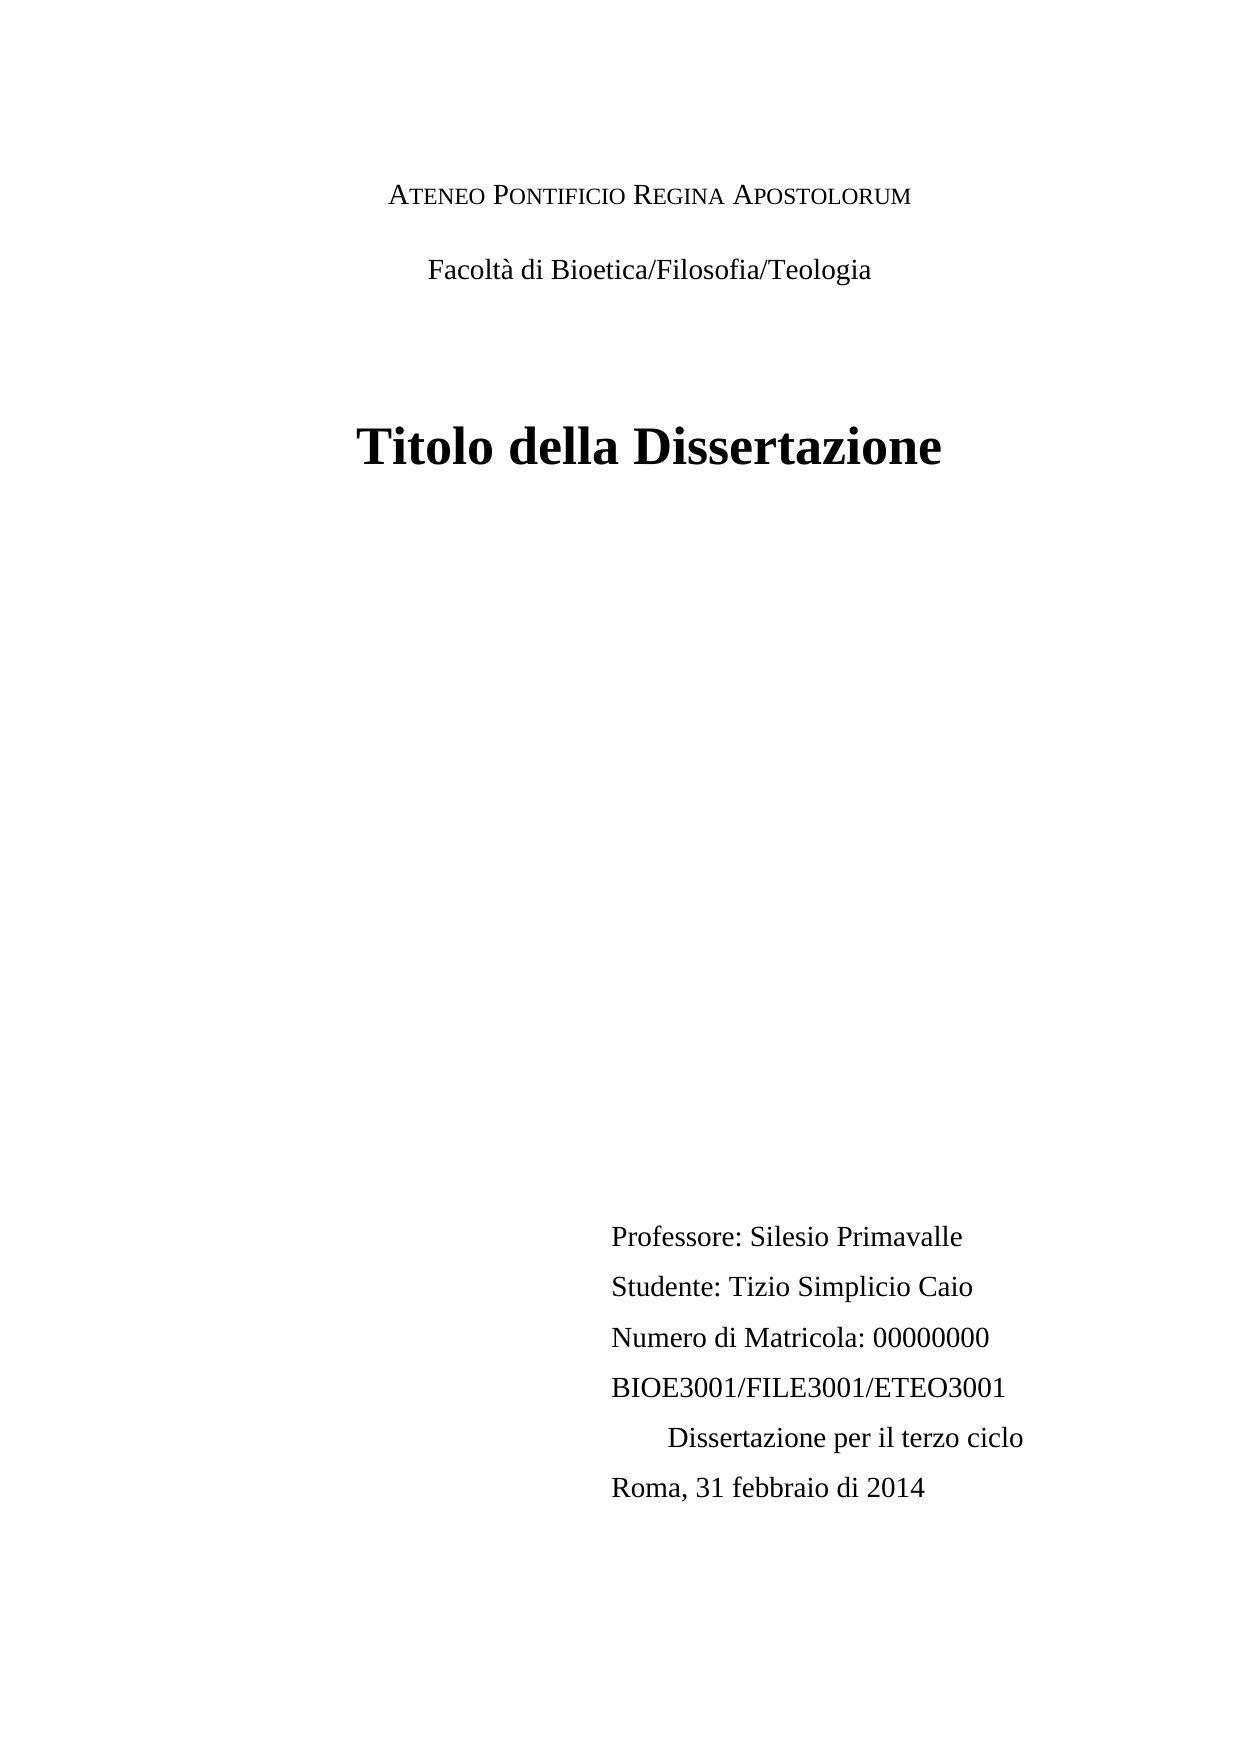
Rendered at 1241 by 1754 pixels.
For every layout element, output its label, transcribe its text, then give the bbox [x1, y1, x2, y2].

text Titolo della Dissertazione [236, 414, 1063, 476]
text BIOE3001/FILE3001/ETEO3001 Dissertazione per il terzo ciclo [611, 1370, 1063, 1454]
text Facoltà di Bioetica/Filosofia/Teologia [236, 252, 1063, 286]
text Roma, 31 febbraio di 2014 [611, 1471, 1063, 1504]
text Numero di Matricola: 00000000 [611, 1320, 1063, 1353]
text Professore: Silesio Primavalle [611, 1219, 1063, 1253]
text Studente: Tizio Simplicio Caio [611, 1269, 1063, 1303]
text Ateneo Pontificio Regina Apostolorum [236, 177, 1063, 211]
